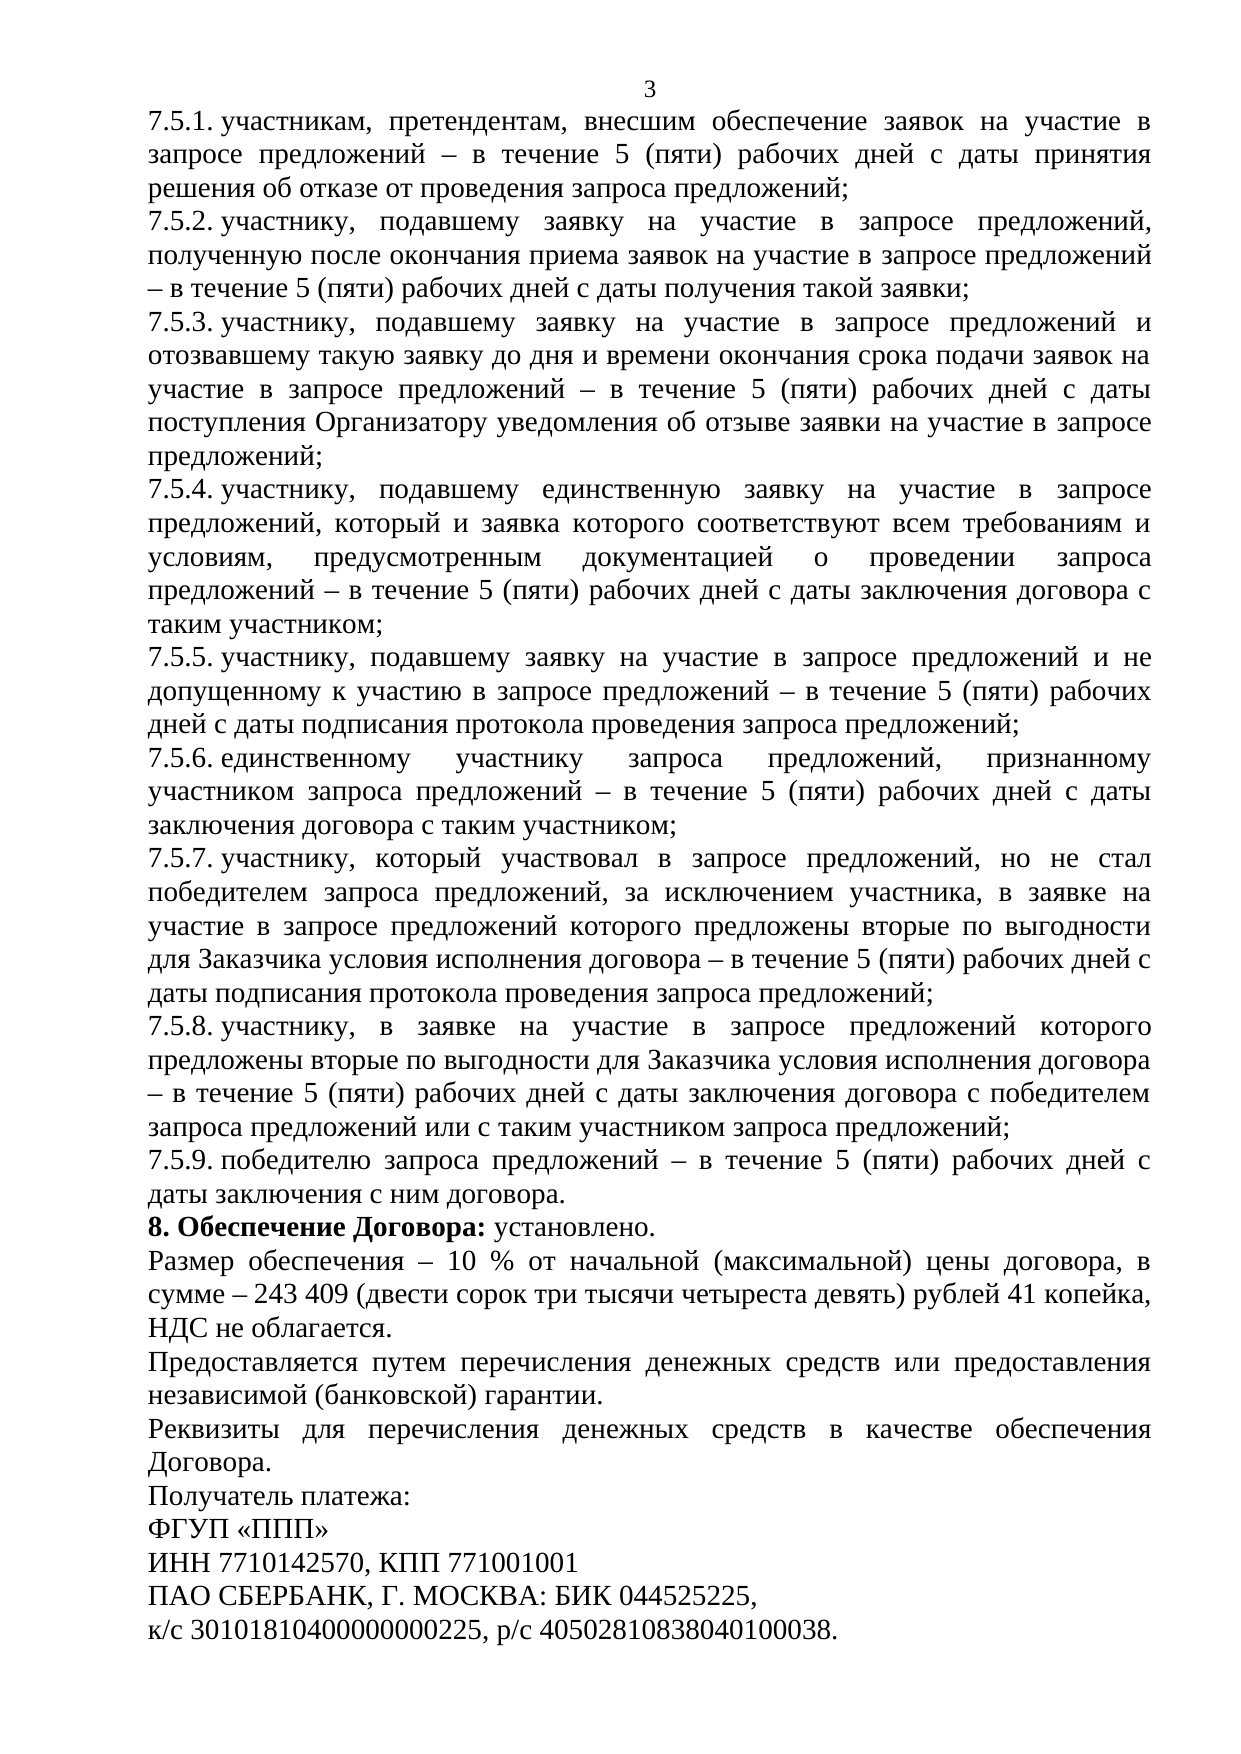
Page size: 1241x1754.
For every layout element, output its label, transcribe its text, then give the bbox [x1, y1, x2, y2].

text 8. Обеспечение Договора: установлено. [148, 1209, 1152, 1243]
text 7.5.2. участнику, подавшему заявку на участие в запросе предложений, полученную после окончания приема заявок на участие в запросе предложений – в течение 5 (пяти) рабочих дней с даты получения такой заявки; [148, 203, 1152, 304]
text Размер обеспечения – 10 % от начальной (максимальной) цены договора, в сумме – 243 409 (двести сорок три тысячи четыреста девять) рублей 41 копейка, НДС не облагается. [148, 1243, 1152, 1344]
text 7.5.7. участнику, который участвовал в запросе предложений, но не стал победителем запроса предложений, за исключением участника, в заявке на участие в запросе предложений которого предложены вторые по выгодности для Заказчика условия исполнения договора – в течение 5 (пяти) рабочих дней с даты подписания протокола проведения запроса предложений; [148, 841, 1152, 1008]
text 7.5.4. участнику, подавшему единственную заявку на участие в запросе предложений, который и заявка которого соответствуют всем требованиям и условиям, предусмотренным документацией о проведении запроса предложений – в течение 5 (пяти) рабочих дней с даты заключения договора с таким участником; [148, 472, 1152, 639]
text Предоставляется путем перечисления денежных средств или предоставления независимой (банковской) гарантии. [148, 1344, 1152, 1411]
text ИНН 7710142570, КПП 771001001 [148, 1545, 1152, 1578]
text 7.5.6. единственному участнику запроса предложений, признанному участником запроса предложений – в течение 5 (пяти) рабочих дней с даты заключения договора с таким участником; [148, 740, 1152, 841]
text 7.5.9. победителю запроса предложений – в течение 5 (пяти) рабочих дней с даты заключения с ним договора. [148, 1142, 1152, 1209]
text 7.5.1. участникам, претендентам, внесшим обеспечение заявок на участие в запросе предложений – в течение 5 (пяти) рабочих дней с даты принятия решения об отказе от проведения запроса предложений; [148, 103, 1152, 203]
text к/с 30101810400000000225, р/с 40502810838040100038. [148, 1612, 1152, 1646]
text Получатель платежа: [148, 1478, 1152, 1511]
text Реквизиты для перечисления денежных средств в качестве обеспечения Договора. [148, 1411, 1152, 1478]
text 7.5.3. участнику, подавшему заявку на участие в запросе предложений и отозвавшему такую заявку до дня и времени окончания срока подачи заявок на участие в запросе предложений – в течение 5 (пяти) рабочих дней с даты поступления Организатору уведомления об отзыве заявки на участие в запросе предложений; [148, 304, 1152, 472]
text ПАО СБЕРБАНК, Г. МОСКВА: БИК 044525225, [148, 1578, 1152, 1612]
text 7.5.8. участнику, в заявке на участие в запросе предложений которого предложены вторые по выгодности для Заказчика условия исполнения договора – в течение 5 (пяти) рабочих дней с даты заключения договора с победителем запроса предложений или с таким участником запроса предложений; [148, 1008, 1152, 1142]
text 7.5.5. участнику, подавшему заявку на участие в запросе предложений и не допущенному к участию в запросе предложений – в течение 5 (пяти) рабочих дней с даты подписания протокола проведения запроса предложений; [148, 639, 1152, 740]
text ФГУП «ППП» [148, 1511, 1152, 1545]
